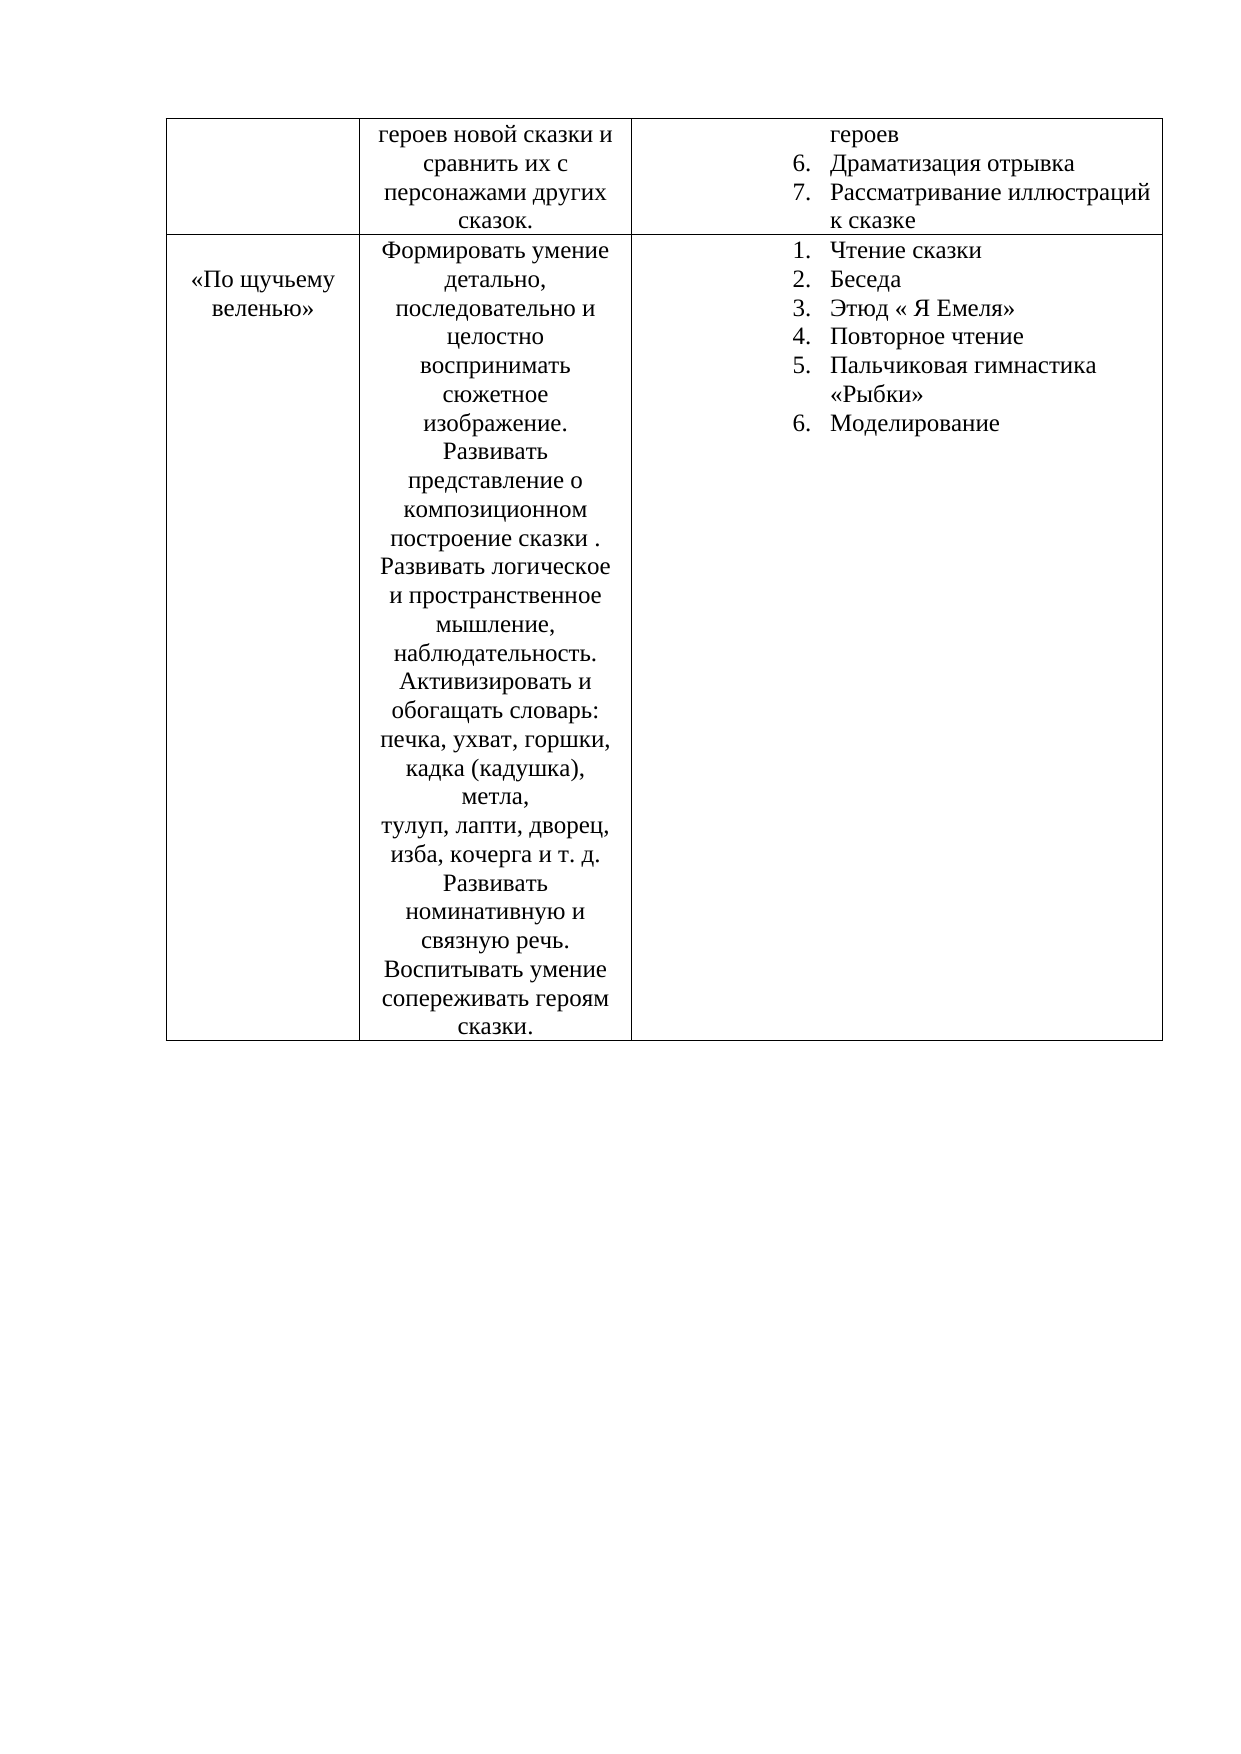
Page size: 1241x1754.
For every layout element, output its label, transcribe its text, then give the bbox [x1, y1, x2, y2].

table_cell Чтение сказки Беседа Этюд « Я Емеля» Повторное чтение Пальчиковая гимнастика «Рыбки» Моделирование [632, 235, 1162, 1040]
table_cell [632, 119, 1162, 234]
table_cell Формировать умение детально, последовательно и целостно воспринимать сюжетное изображение. Развивать представление о композиционном построение сказки . Развивать логическое и пространственное мышление, наблюдательность. Активизировать и обогащать словарь: печка, ухват, горшки, кадка (кадушка), метла, тулуп, лапти, дворец, изба, кочерга и т. д. Развивать номинативную и связную речь. Воспитывать умение сопереживать героям сказки. [360, 235, 631, 1040]
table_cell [167, 119, 359, 234]
table_cell «По щучьему веленью» [167, 235, 359, 1040]
